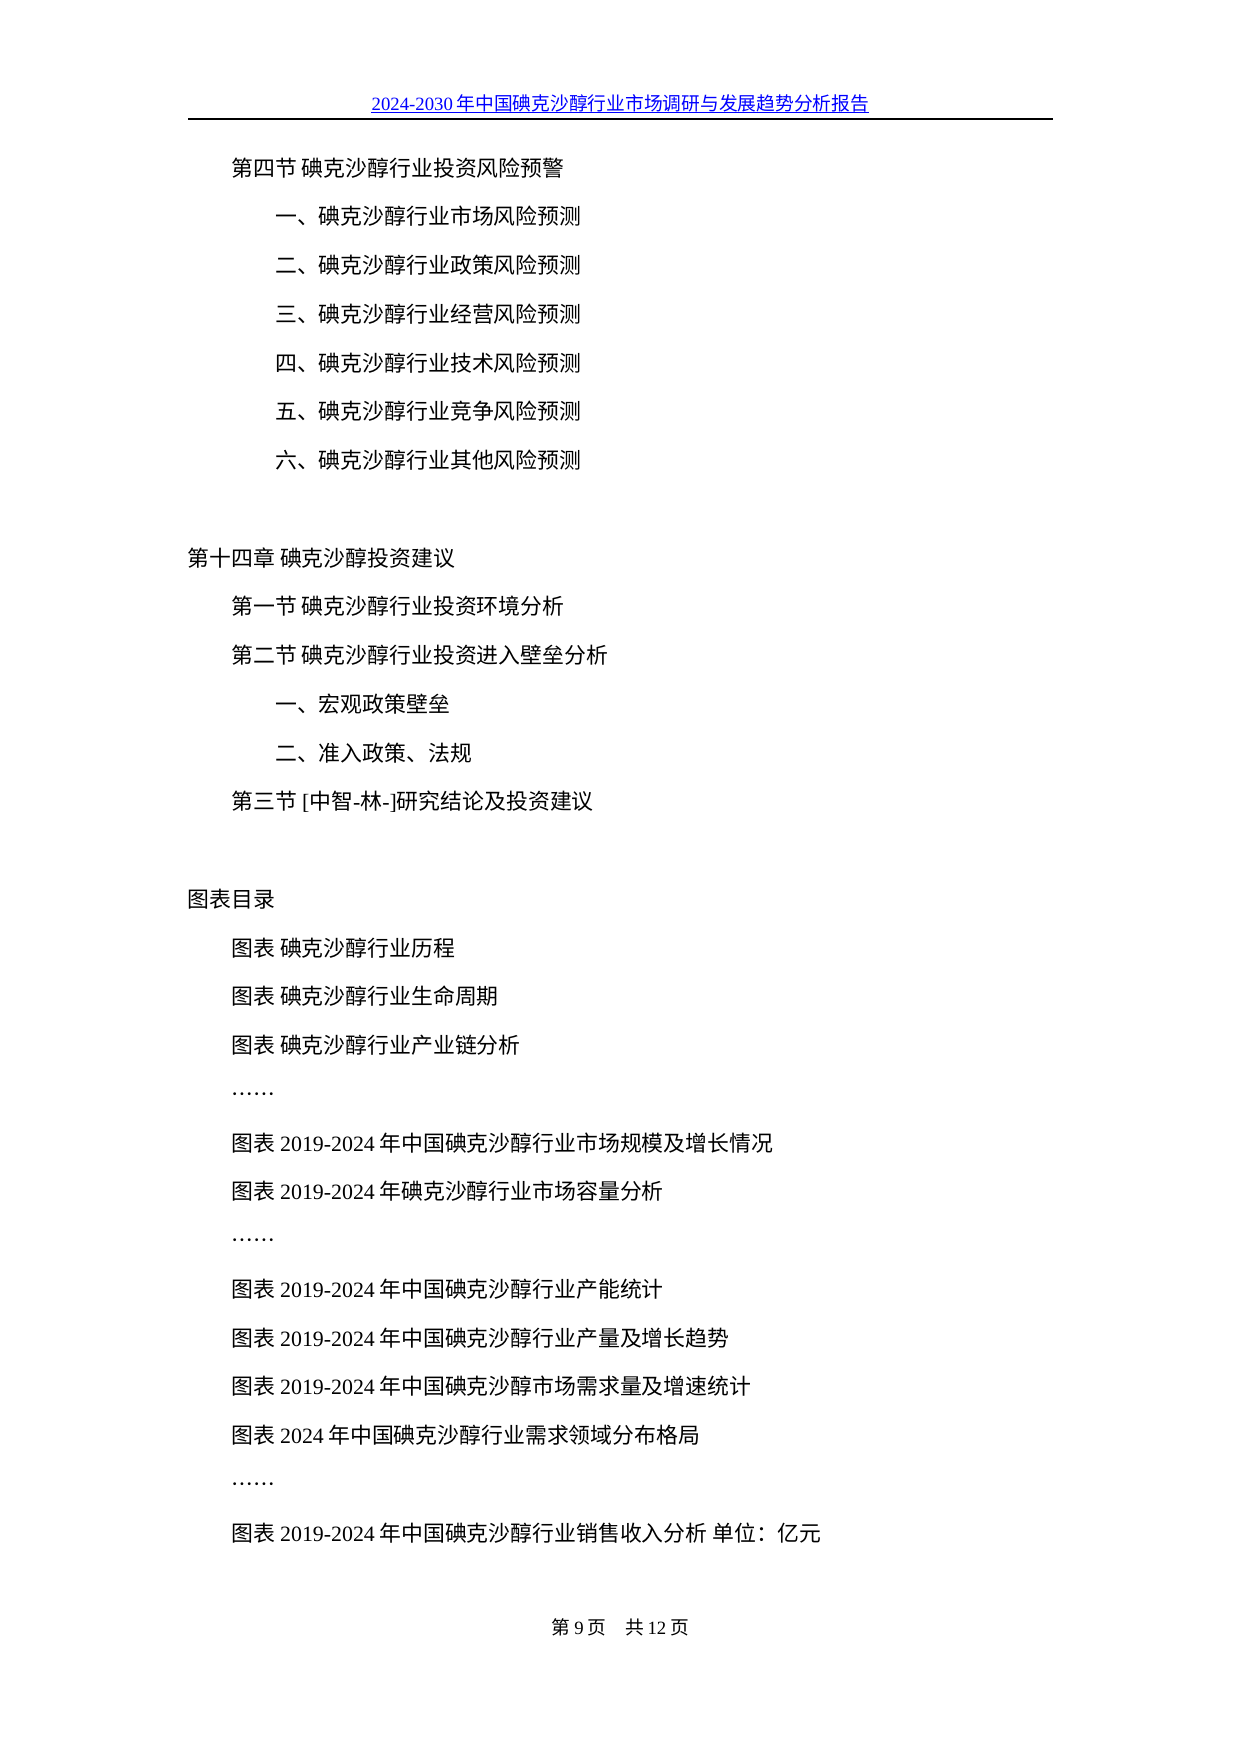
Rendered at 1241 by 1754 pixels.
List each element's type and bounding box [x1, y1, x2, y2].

text [187, 150, 1053, 1548]
